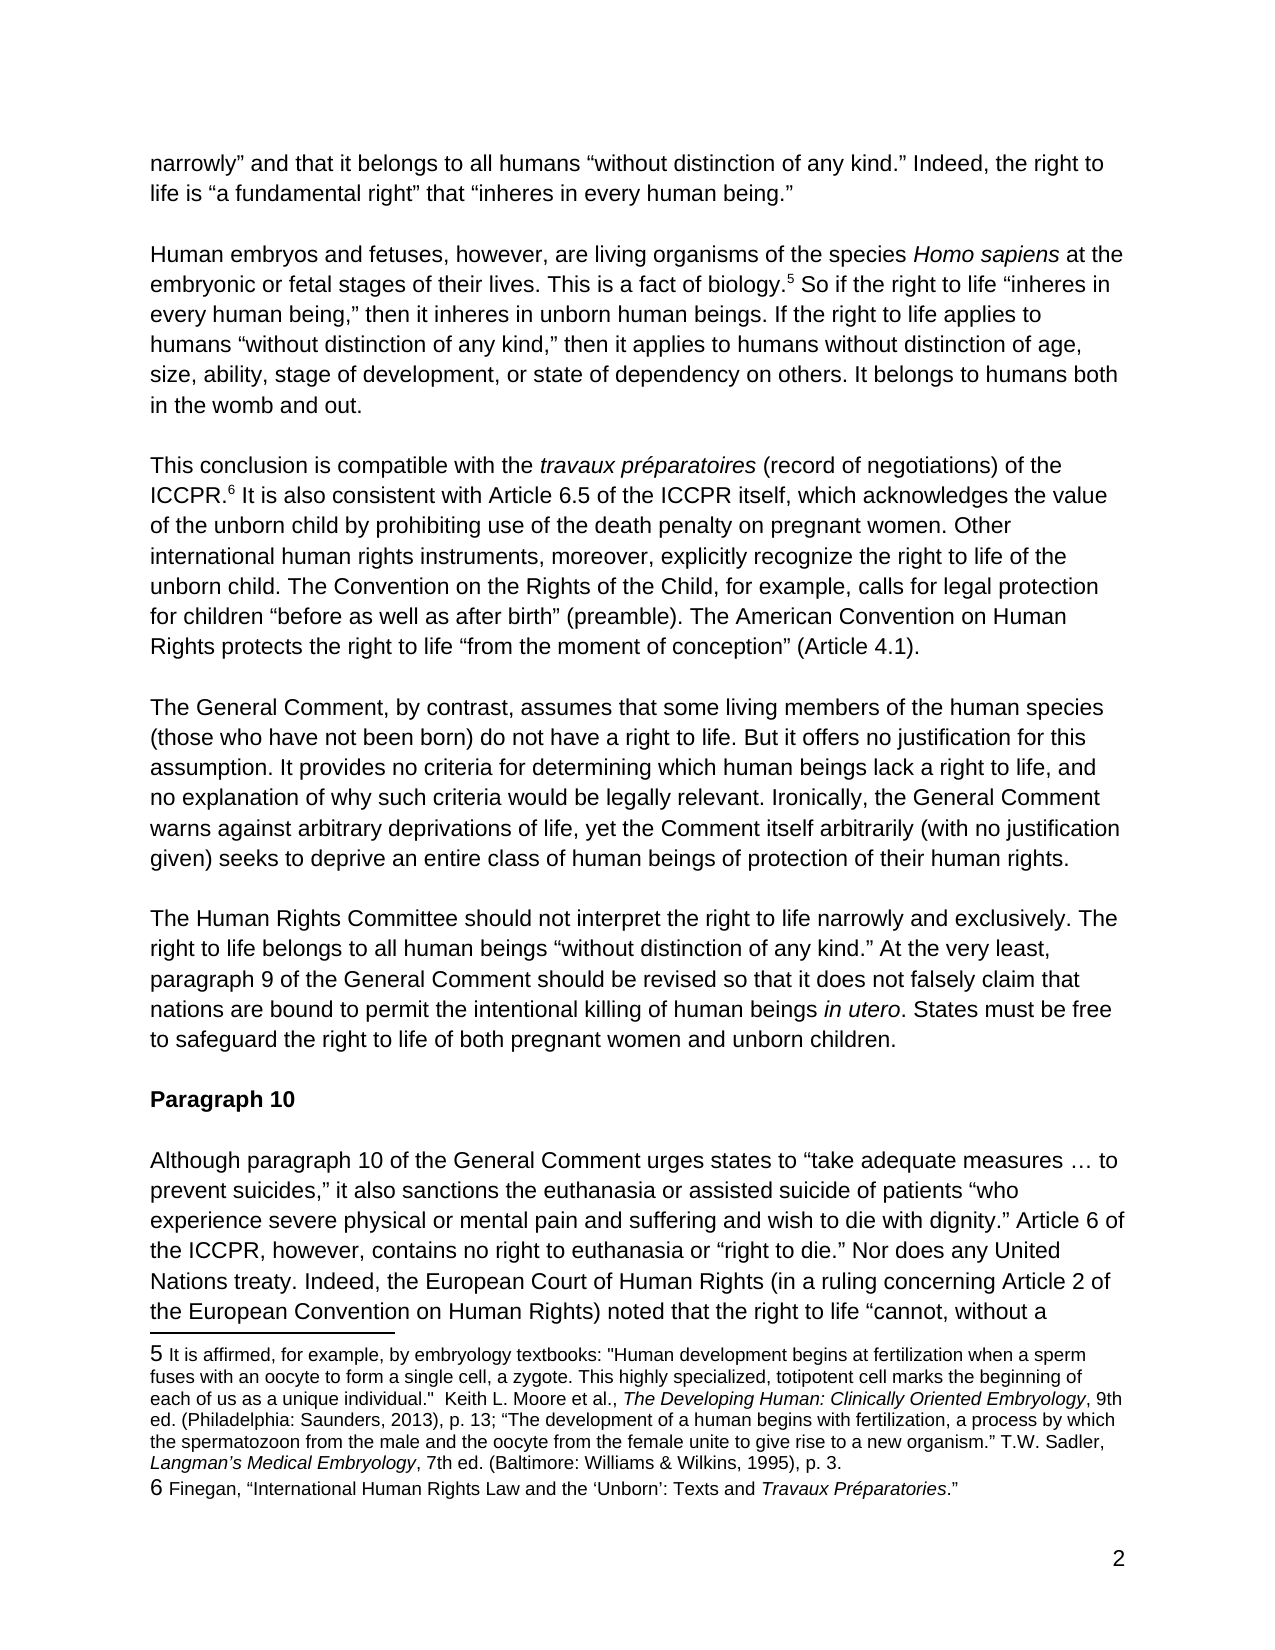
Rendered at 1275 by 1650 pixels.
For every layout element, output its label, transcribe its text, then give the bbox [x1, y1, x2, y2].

text This conclusion is compatible with the travaux préparatoires (record of negotiations) of the ICCPR. It is also consistent with Article 6.5 of the ICCPR itself, which acknowledges the value of the unborn child by prohibiting use of the death penalty on pregnant women. Other international human rights instruments, moreover, explicitly recognize the right to life of the unborn child. The Convention on the Rights of the Child, for example, calls for legal protection for children “before as well as after birth” (preamble). The American Convention on Human Rights protects the right to life “from the moment of conception” (Article 4.1). [150, 452, 1125, 660]
text The General Comment, by contrast, assumes that some living members of the human species (those who have not been born) do not have a right to life. But it offers no justification for this assumption. It provides no criteria for determining which human beings lack a right to life, and no explanation of why such criteria would be legally relevant. Ironically, the General Comment warns against arbitrary deprivations of life, yet the Comment itself arbitrarily (with no justification given) seeks to deprive an entire class of human beings of protection of their human rights. [150, 694, 1125, 871]
text Paragraph 10 [150, 1086, 1125, 1113]
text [150, 150, 1125, 207]
text The Human Rights Committee should not interpret the right to life narrowly and exclusively. The right to life belongs to all human beings “without distinction of any kind.” At the very least, paragraph 9 of the General Comment should be revised so that it does not falsely claim that nations are bound to permit the intentional killing of human beings in utero. States must be free to safeguard the right to life of both pregnant women and unborn children. [150, 905, 1125, 1052]
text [150, 1147, 1125, 1324]
text Human embryos and fetuses, however, are living organisms of the species Homo sapiens at the embryonic or fetal stages of their lives. This is a fact of biology. So if the right to life “inheres in every human being,” then it inheres in unborn human beings. If the right to life applies to humans “without distinction of any kind,” then it applies to humans without distinction of age, size, ability, stage of development, or state of dependency on others. It belongs to humans both in the womb and out. [150, 241, 1125, 418]
